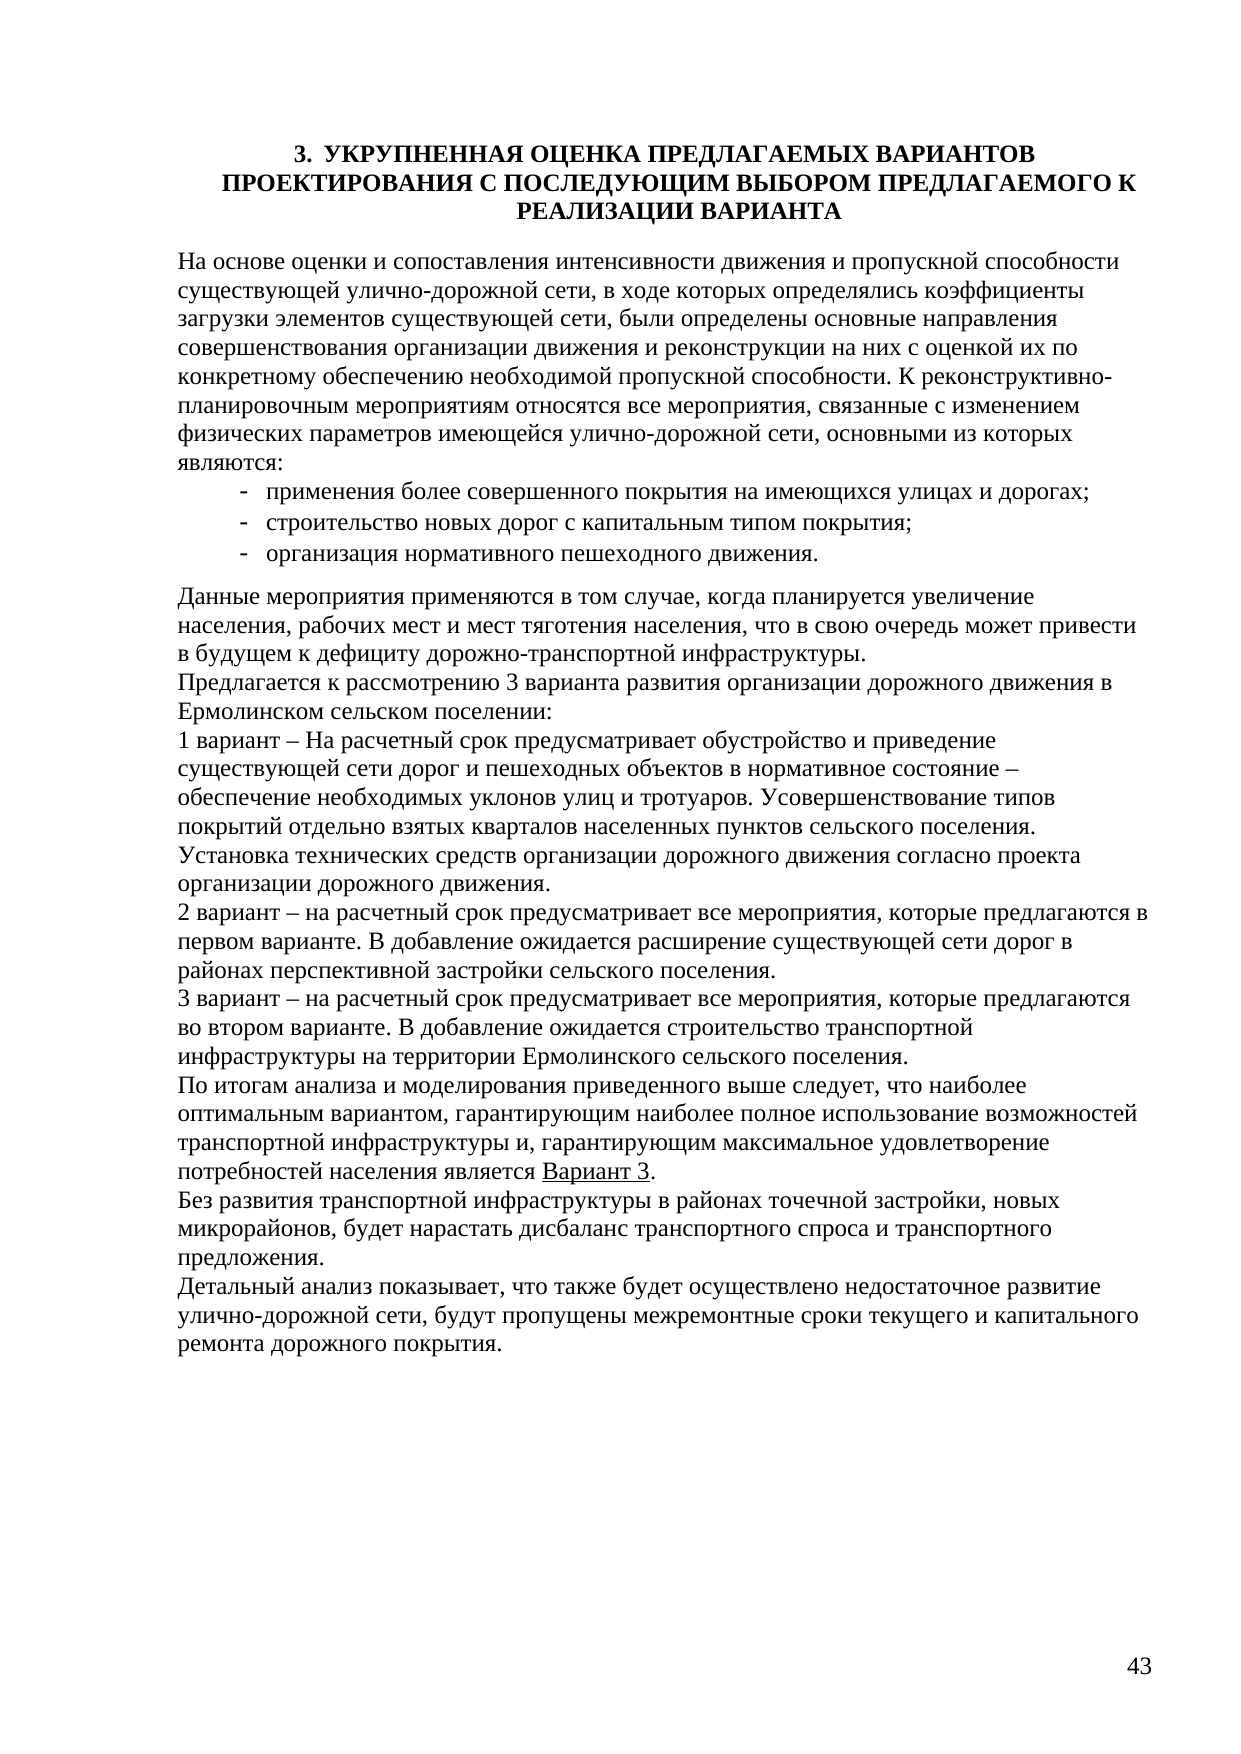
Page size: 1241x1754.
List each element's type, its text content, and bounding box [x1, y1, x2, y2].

text Без развития транспортной инфраструктуры в районах точечной застройки, новых микрорайонов, будет нарастать дисбаланс транспортного спроса и транспортного предложения. [177, 1185, 1152, 1271]
list организация нормативного пешеходного движения. [236, 538, 1152, 568]
text Детальный анализ показывает, что также будет осуществлено недостаточное развитие улично-дорожной сети, будут пропущены межремонтные сроки текущего и капитального ремонта дорожного покрытия. [177, 1271, 1152, 1357]
text 1 вариант – На расчетный срок предусматривает обустройство и приведение существующей сети дорог и пешеходных объектов в нормативное состояние – обеспечение необходимых уклонов улиц и тротуаров. Усовершенствование типов покрытий отдельно взятых кварталов населенных пунктов сельского поселения. Установка технических средств организации дорожного движения согласно проекта организации дорожного движения. [177, 725, 1152, 897]
text Данные мероприятия применяются в том случае, когда планируется увеличение населения, рабочих мест и мест тяготения населения, что в свою очередь может привести в будущем к дефициту дорожно-транспортной инфраструктуры. [177, 581, 1152, 667]
text Предлагается к рассмотрению 3 варианта развития организации дорожного движения в Ермолинском сельском поселении: [177, 667, 1152, 725]
text На основе оценки и сопоставления интенсивности движения и пропускной способности существующей улично-дорожной сети, в ходе которых определялись коэффициенты загрузки элементов существующей сети, были определены основные направления совершенствования организации движения и реконструкции на них с оценкой их по конкретному обеспечению необходимой пропускной способности. К реконструктивно-планировочным мероприятиям относятся все мероприятия, связанные с изменением физических параметров имеющейся улично-дорожной сети, основными из которых являются: [177, 246, 1152, 476]
text 2 вариант – на расчетный срок предусматривает все мероприятия, которые предлагаются в первом варианте. В добавление ожидается расширение существующей сети дорог в районах перспективной застройки сельского поселения. [177, 897, 1152, 983]
text По итогам анализа и моделирования приведенного выше следует, что наиболее оптимальным вариантом, гарантирующим наиболее полное использование возможностей транспортной инфраструктуры и, гарантирующим максимальное удовлетворение потребностей населения является Вариант 3. [177, 1070, 1152, 1185]
subtitle УКРУПНЕННАЯ ОЦЕНКА ПРЕДЛАГАЕМЫХ ВАРИАНТОВ ПРОЕКТИРОВАНИЯ С ПОСЛЕДУЮЩИМ ВЫБОРОМ ПРЕДЛАГАЕМОГО К РЕАЛИЗАЦИИ ВАРИАНТА [177, 139, 1152, 225]
list строительство новых дорог с капитальным типом покрытия; [236, 507, 1152, 538]
list применения более совершенного покрытия на имеющихся улицах и дорогах; [236, 476, 1152, 507]
text 3 вариант – на расчетный срок предусматривает все мероприятия, которые предлагаются во втором варианте. В добавление ожидается строительство транспортной инфраструктуры на территории Ермолинского сельского поселения. [177, 983, 1152, 1070]
